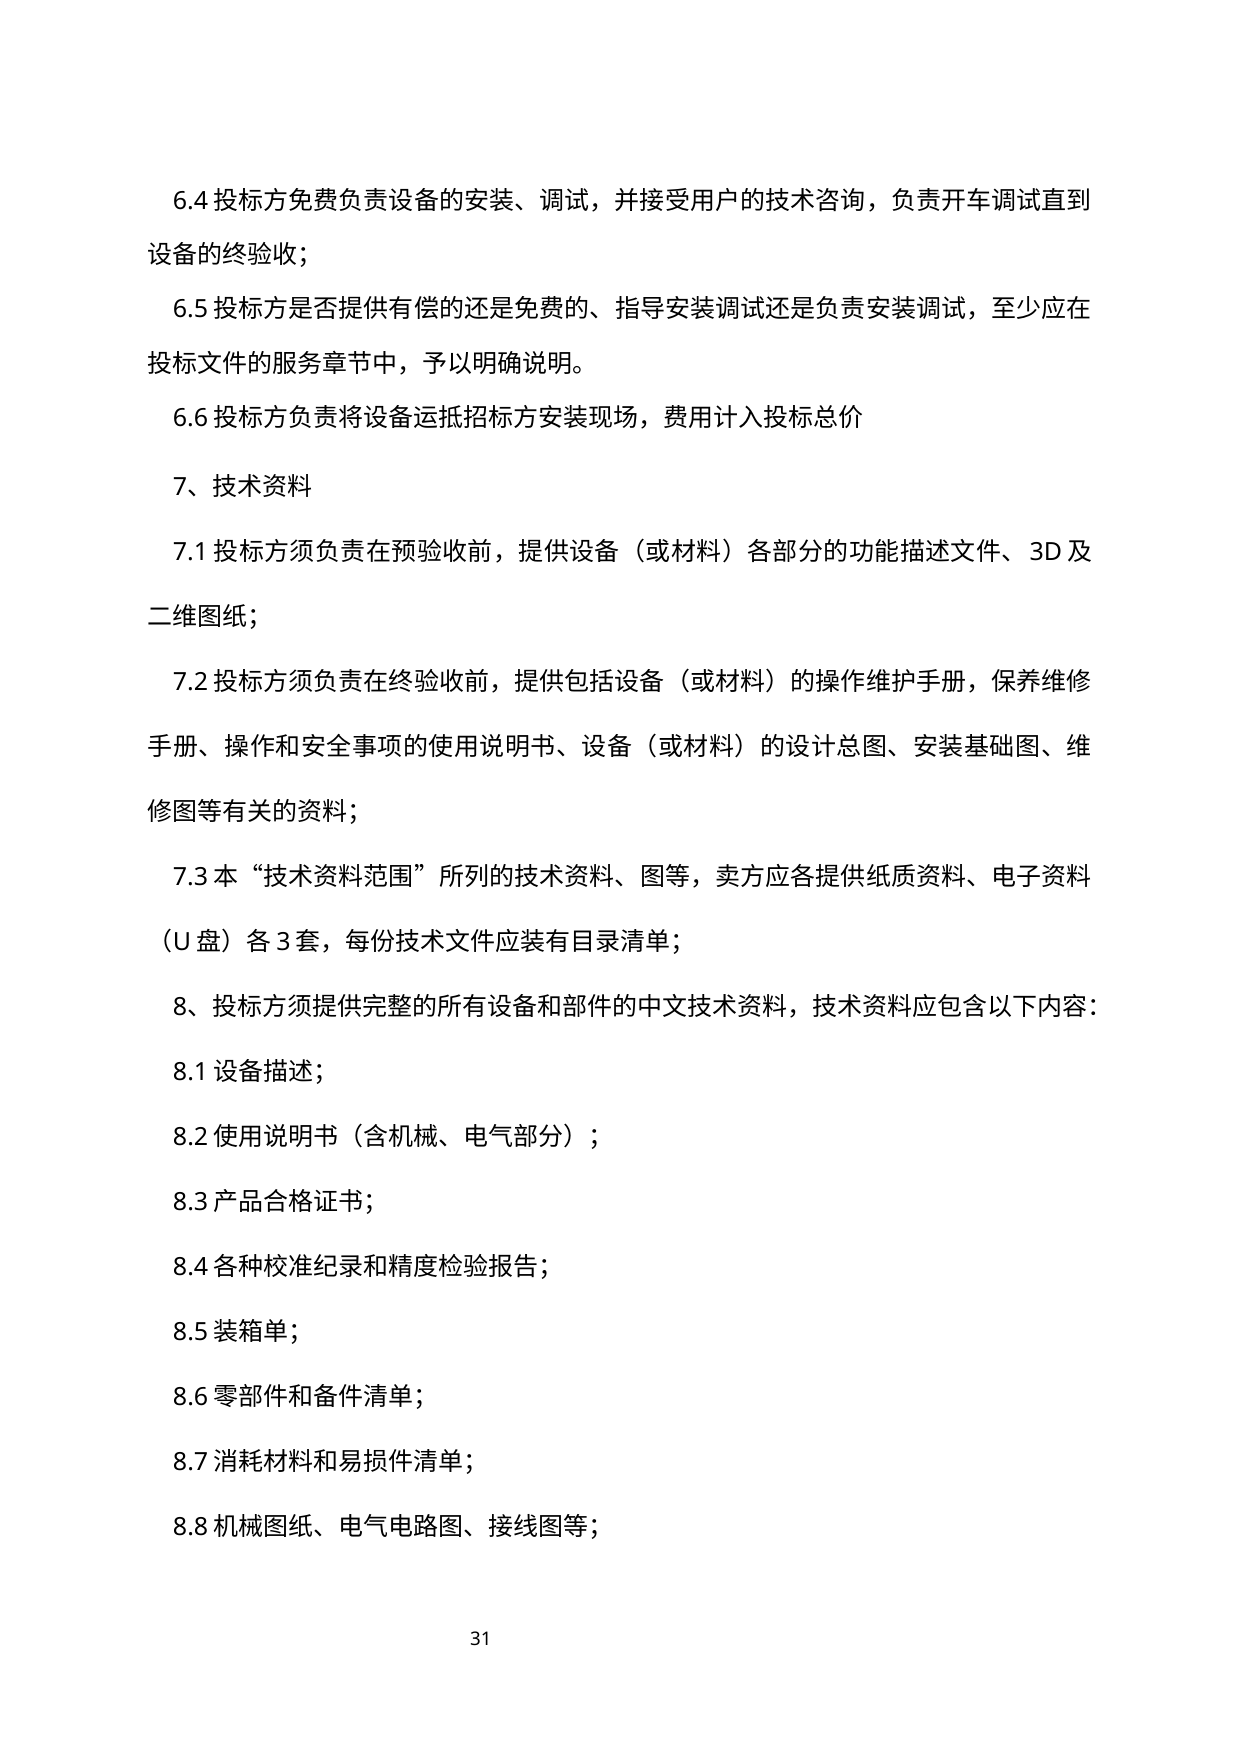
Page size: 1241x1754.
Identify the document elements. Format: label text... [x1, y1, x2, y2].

text 8.2使用说明书（含机械、电气部分）； [148, 1102, 1092, 1167]
text 8.6零部件和备件清单； [148, 1362, 1092, 1427]
text 8.5装箱单； [148, 1297, 1092, 1362]
text 6.5投标方是否提供有偿的还是免费的、指导安装调试还是负责安装调试，至少应在投标文件的服务章节中，予以明确说明。 [148, 289, 1092, 379]
text 7.2投标方须负责在终验收前，提供包括设备（或材料）的操作维护手册，保养维修手册、操作和安全事项的使用说明书、设备（或材料）的设计总图、安装基础图、维修图等有关的资料； [148, 647, 1092, 842]
text 8.4各种校准纪录和精度检验报告； [148, 1232, 1092, 1297]
text 6.4投标方免费负责设备的安装、调试，并接受用户的技术咨询，负责开车调试直到设备的终验收； [148, 180, 1092, 271]
text 8.8机械图纸、电气电路图、接线图等； [148, 1492, 1092, 1557]
text 7.1投标方须负责在预验收前，提供设备（或材料）各部分的功能描述文件、3D及二维图纸； [148, 517, 1092, 647]
text 7、技术资料 [148, 452, 1092, 517]
text 8.3产品合格证书； [148, 1167, 1092, 1232]
text 8.1设备描述； [148, 1037, 1092, 1102]
text 8、投标方须提供完整的所有设备和部件的中文技术资料，技术资料应包含以下内容： [148, 972, 1092, 1037]
text 7.3本“技术资料范围”所列的技术资料、图等，卖方应各提供纸质资料、电子资料（U盘）各3套，每份技术文件应装有目录清单； [148, 842, 1092, 972]
text 6.6投标方负责将设备运抵招标方安装现场，费用计入投标总价 [148, 398, 1092, 434]
text 8.7消耗材料和易损件清单； [148, 1427, 1092, 1492]
